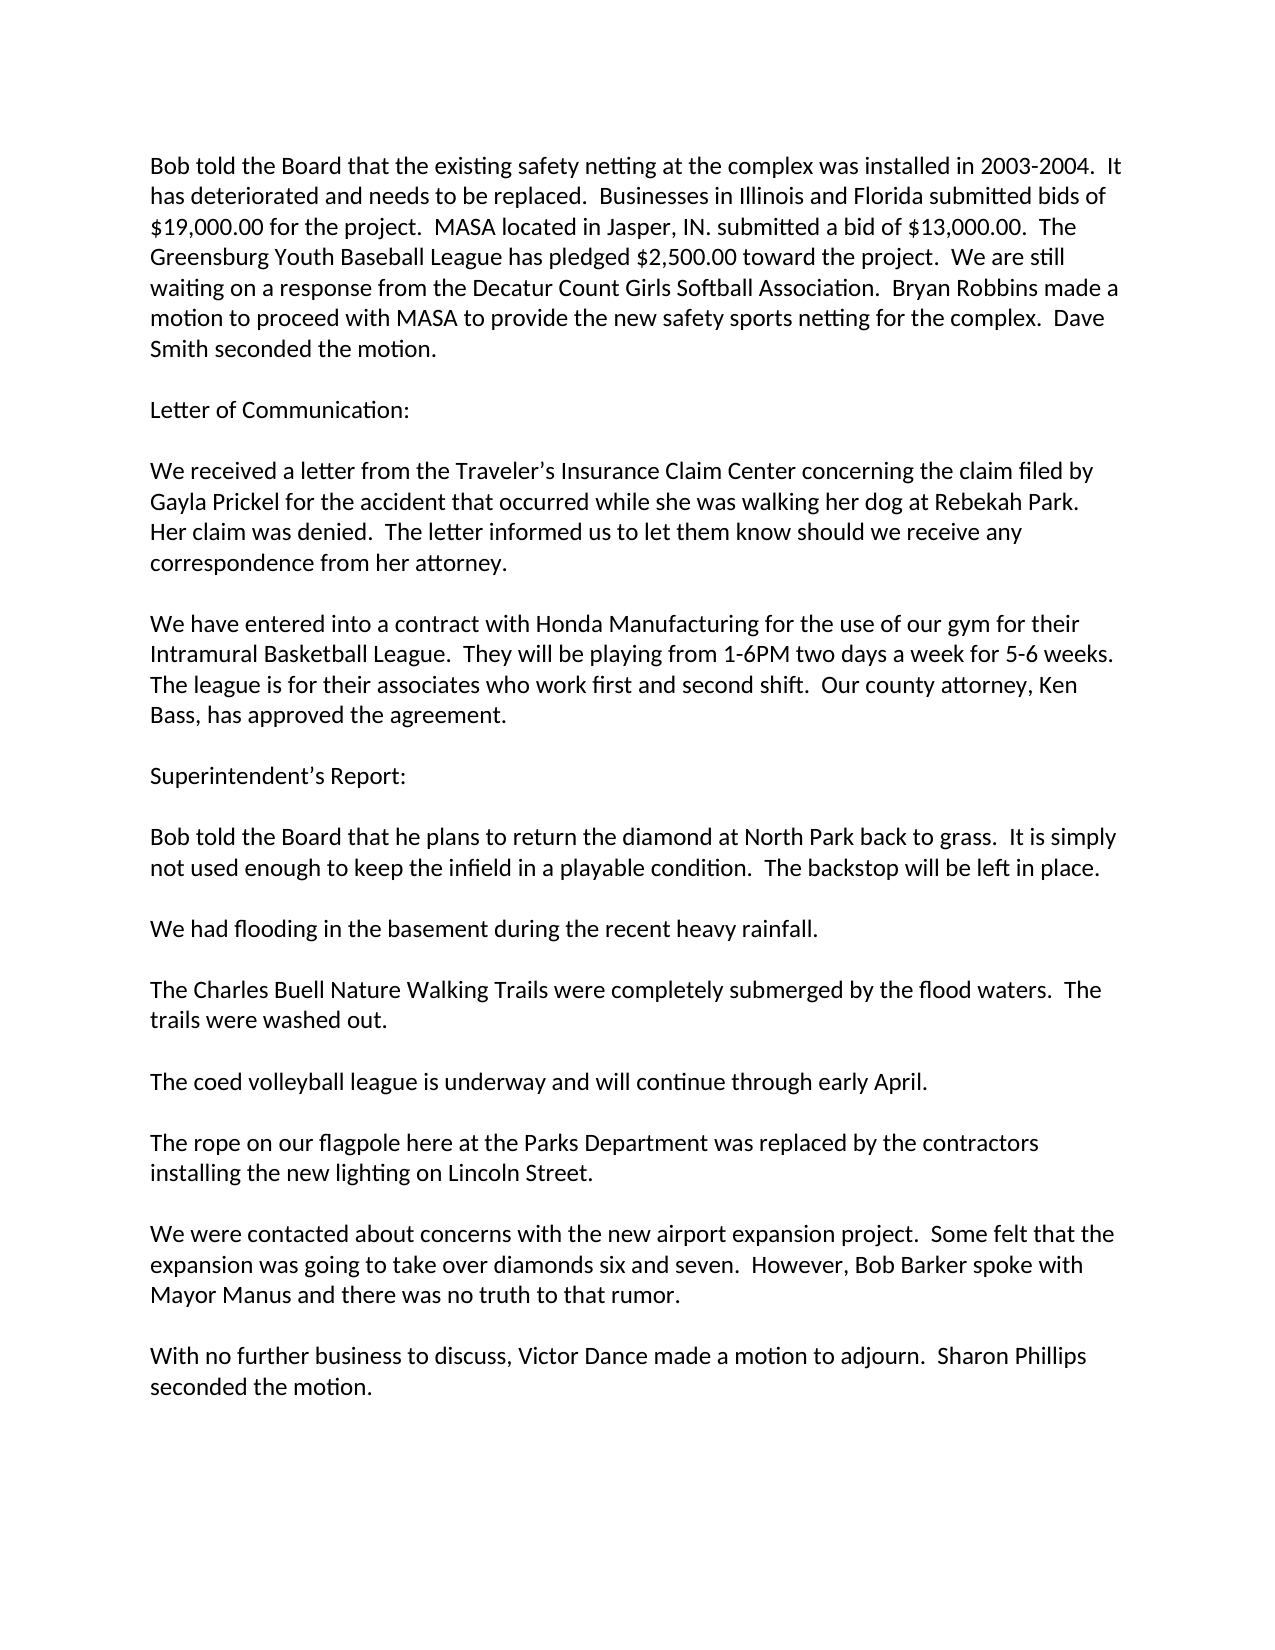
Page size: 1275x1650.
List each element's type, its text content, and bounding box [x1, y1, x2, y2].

text Superintendent’s Report: [150, 760, 1125, 791]
text The rope on our flagpole here at the Parks Department was replaced by the contractors installing the new lighting on Lincoln Street. [150, 1127, 1125, 1188]
text With no further business to discuss, Victor Dance made a motion to adjourn. Sharon Phillips seconded the motion. [150, 1340, 1125, 1401]
text Bob told the Board that the existing safety netting at the complex was installed in 2003-2004. It has deteriorated and needs to be replaced. Businesses in Illinois and Florida submitted bids of $19,000.00 for the project. MASA located in Jasper, IN. submitted a bid of $13,000.00. The Greensburg Youth Baseball League has pledged $2,500.00 toward the project. We are still waiting on a response from the Decatur Count Girls Softball Association. Bryan Robbins made a motion to proceed with MASA to provide the new safety sports netting for the complex. Dave Smith seconded the motion. [150, 150, 1125, 364]
text We were contacted about concerns with the new airport expansion project. Some felt that the expansion was going to take over diamonds six and seven. However, Bob Barker spoke with Mayor Manus and there was no truth to that rumor. [150, 1218, 1125, 1310]
text The Charles Buell Nature Walking Trails were completely submerged by the flood waters. The trails were washed out. [150, 974, 1125, 1035]
text We have entered into a contract with Honda Manufacturing for the use of our gym for their Intramural Basketball League. They will be playing from 1-6PM two days a week for 5-6 weeks. [150, 608, 1125, 669]
text Letter of Communication: [150, 394, 1125, 425]
text The league is for their associates who work first and second shift. Our county attorney, Ken Bass, has approved the agreement. [150, 669, 1125, 730]
text We had flooding in the basement during the recent heavy rainfall. [150, 913, 1125, 943]
text Bob told the Board that he plans to return the diamond at North Park back to grass. It is simply not used enough to keep the infield in a playable condition. The backstop will be left in place. [150, 821, 1125, 882]
text The coed volleyball league is underway and will continue through early April. [150, 1066, 1125, 1096]
text We received a letter from the Traveler’s Insurance Claim Center concerning the claim filed by Gayla Prickel for the accident that occurred while she was walking her dog at Rebekah Park. Her claim was denied. The letter informed us to let them know should we receive any correspondence from her attorney. [150, 455, 1125, 577]
